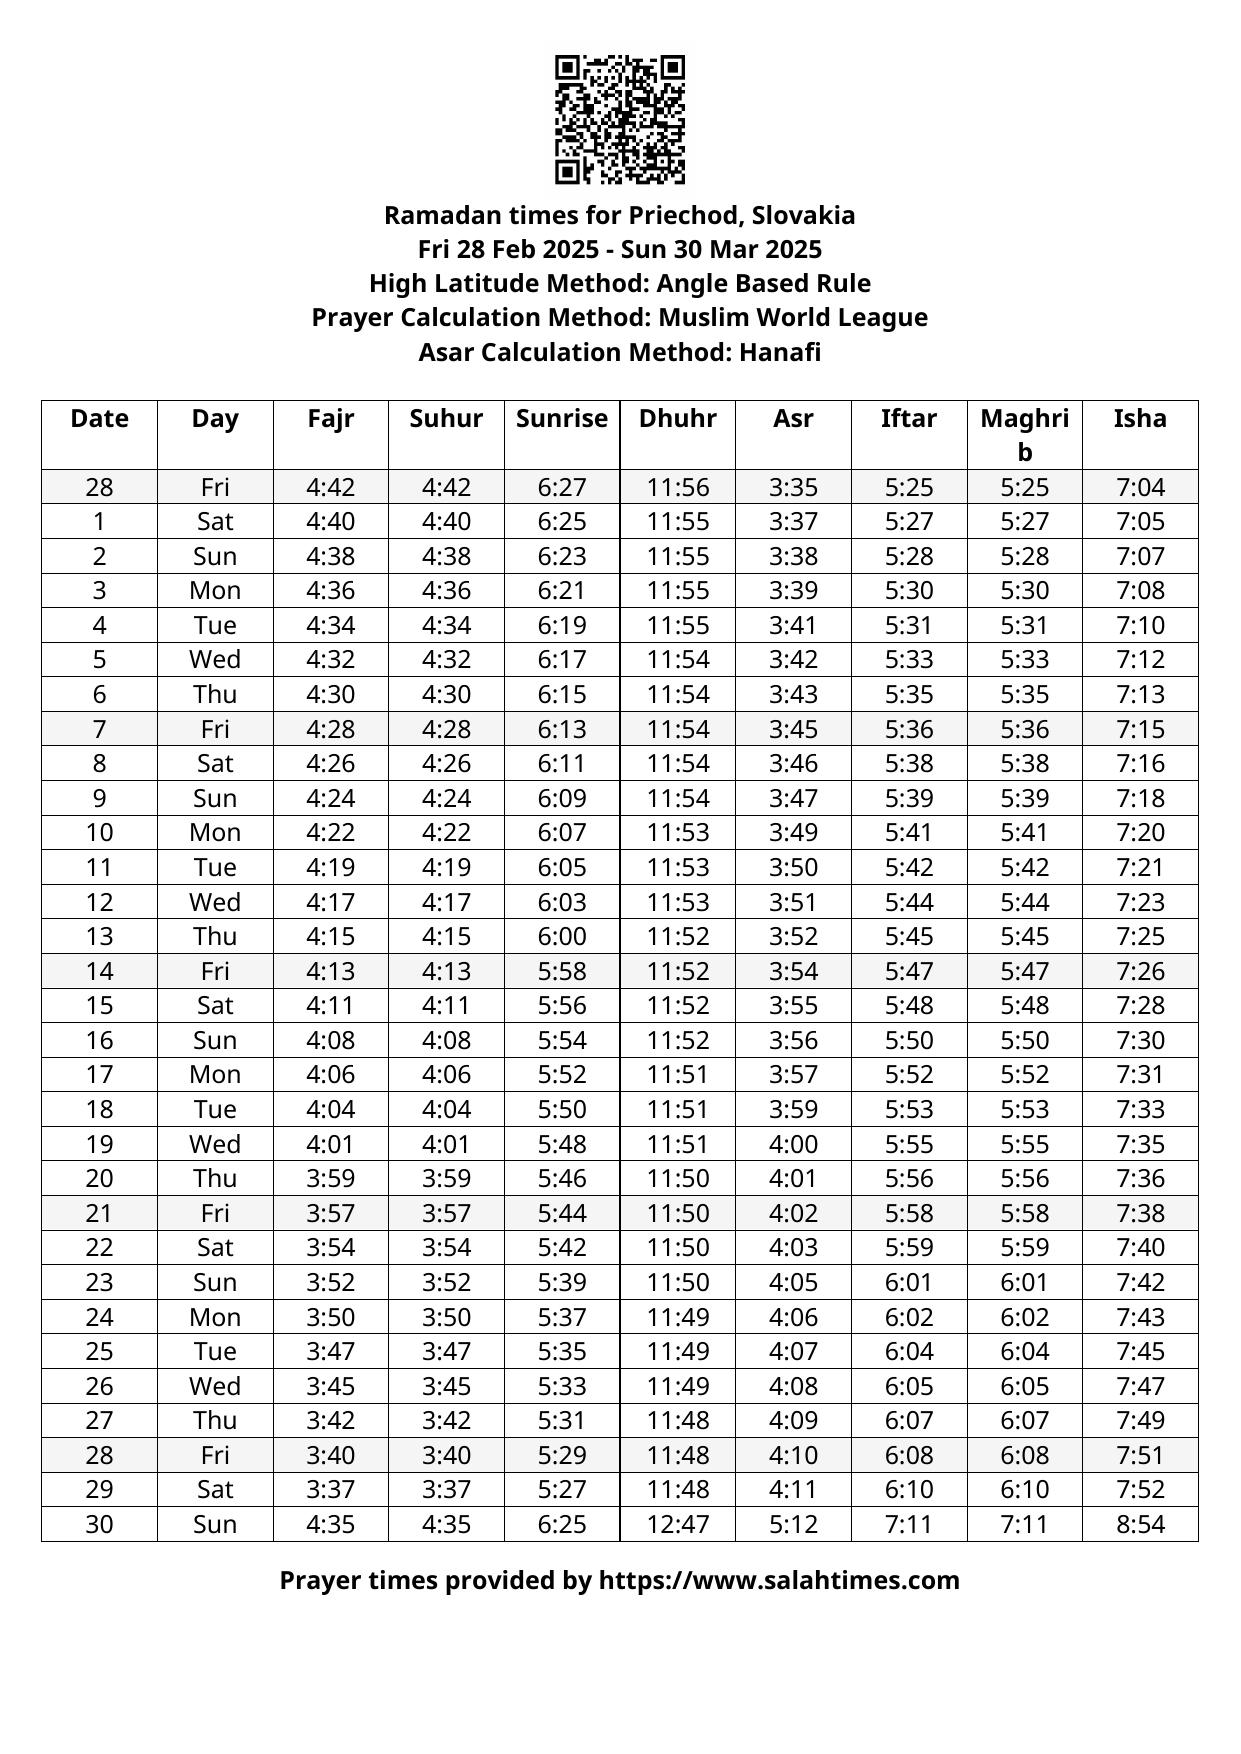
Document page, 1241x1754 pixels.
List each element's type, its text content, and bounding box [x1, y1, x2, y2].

table_cell 4:26 [274, 746, 388, 780]
table_header Dhuhr [621, 401, 735, 469]
table_cell 4:28 [274, 712, 388, 745]
text Prayer Calculation Method: Muslim World League [42, 300, 1198, 334]
table_cell 3:52 [736, 919, 851, 953]
table_cell 4:05 [736, 1265, 851, 1299]
table_cell 6:05 [505, 850, 619, 884]
table_cell 8 [42, 746, 157, 780]
table_cell 7:49 [1083, 1404, 1198, 1437]
table_cell 27 [42, 1404, 157, 1437]
table_cell 5:37 [505, 1300, 619, 1333]
table_cell Tue [158, 1092, 273, 1126]
table_cell 4:00 [736, 1127, 851, 1160]
table_cell 11:49 [621, 1334, 735, 1368]
table_cell 3:39 [736, 574, 851, 607]
table_cell 3:49 [736, 816, 851, 849]
table_header Suhur [389, 401, 504, 469]
table_cell 3:51 [736, 885, 851, 918]
table_cell 11:51 [621, 1092, 735, 1126]
table_cell 5:54 [505, 1023, 619, 1057]
picture [542, 41, 699, 198]
table_cell 5:48 [968, 989, 1082, 1022]
table_cell 11:56 [621, 470, 735, 503]
table_cell 21 [42, 1196, 157, 1229]
table_cell 4:36 [389, 574, 504, 607]
table_cell 3:55 [736, 989, 851, 1022]
table_cell 6 [42, 677, 157, 711]
table_cell 7:52 [1083, 1473, 1198, 1506]
table_cell 5:52 [968, 1058, 1082, 1091]
table_cell 5 [42, 643, 157, 676]
table_cell 4:34 [274, 608, 388, 642]
table_cell 3:35 [736, 470, 851, 503]
table_cell 5:52 [505, 1058, 619, 1091]
table_cell Fri [158, 470, 273, 503]
table_cell Mon [158, 816, 273, 849]
table_cell 3:47 [736, 781, 851, 814]
table_cell 4:38 [274, 539, 388, 572]
table_cell 7:04 [1083, 470, 1198, 503]
table_cell 5:45 [968, 919, 1082, 953]
table_cell Sun [158, 539, 273, 572]
table_cell 7:26 [1083, 954, 1198, 987]
table_cell 5:36 [852, 712, 967, 745]
table_cell Sat [158, 746, 273, 780]
table_cell 3:37 [274, 1473, 388, 1506]
table_cell 3:47 [389, 1334, 504, 1368]
table_cell 4:22 [389, 816, 504, 849]
table_cell Wed [158, 1369, 273, 1402]
table_cell 7:11 [968, 1507, 1082, 1541]
table_cell 7:30 [1083, 1023, 1198, 1057]
table_cell 3:37 [736, 504, 851, 538]
table_header Date [42, 401, 157, 469]
table_cell 6:15 [505, 677, 619, 711]
table_cell 6:11 [505, 746, 619, 780]
table_cell 7:47 [1083, 1369, 1198, 1402]
table_cell 7:38 [1083, 1196, 1198, 1229]
table_cell 3:42 [736, 643, 851, 676]
table_cell 11:55 [621, 504, 735, 538]
table_cell Thu [158, 919, 273, 953]
table_cell Mon [158, 1300, 273, 1333]
table_cell 4:35 [389, 1507, 504, 1541]
table_cell 6:25 [505, 504, 619, 538]
table_cell 30 [42, 1507, 157, 1541]
table_cell 11:54 [621, 746, 735, 780]
table_cell Thu [158, 1404, 273, 1437]
table_cell 5:39 [852, 781, 967, 814]
table_cell 3:54 [389, 1231, 504, 1264]
table_cell 7:16 [1083, 746, 1198, 780]
table_cell 13 [42, 919, 157, 953]
table_cell Fri [158, 954, 273, 987]
table_cell 4:38 [389, 539, 504, 572]
table_cell 24 [42, 1300, 157, 1333]
table_cell 15 [42, 989, 157, 1022]
table_cell 5:38 [968, 746, 1082, 780]
table_cell 7:25 [1083, 919, 1198, 953]
table_cell 5:48 [505, 1127, 619, 1160]
table_cell 7:40 [1083, 1231, 1198, 1264]
table_cell 6:05 [852, 1369, 967, 1402]
table_cell 4:08 [389, 1023, 504, 1057]
table_header Maghrib [968, 401, 1082, 469]
table_cell 23 [42, 1265, 157, 1299]
table_cell 7:23 [1083, 885, 1198, 918]
table_cell 5:27 [968, 504, 1082, 538]
table_cell 5:31 [852, 608, 967, 642]
table_cell 7 [42, 712, 157, 745]
table_cell 5:55 [968, 1127, 1082, 1160]
table_cell 4 [42, 608, 157, 642]
table_cell 6:03 [505, 885, 619, 918]
table_cell 6:23 [505, 539, 619, 572]
table_cell 11:52 [621, 954, 735, 987]
table_cell 4:04 [389, 1092, 504, 1126]
table_cell 3:57 [389, 1196, 504, 1229]
table_cell 11:52 [621, 989, 735, 1022]
table_cell Thu [158, 1161, 273, 1195]
table_cell 7:18 [1083, 781, 1198, 814]
table_cell 5:35 [852, 677, 967, 711]
table_cell 12 [42, 885, 157, 918]
table_cell Tue [158, 850, 273, 884]
table_cell 6:02 [852, 1300, 967, 1333]
table_cell 5:25 [968, 470, 1082, 503]
table_cell 3 [42, 574, 157, 607]
table_cell 3:52 [274, 1265, 388, 1299]
table_cell 4:01 [274, 1127, 388, 1160]
table_cell 11:54 [621, 781, 735, 814]
table_cell 2 [42, 539, 157, 572]
table_cell 7:33 [1083, 1092, 1198, 1126]
table_cell 5:55 [852, 1127, 967, 1160]
table_cell 11:54 [621, 643, 735, 676]
table_cell 7:08 [1083, 574, 1198, 607]
table_header Day [158, 401, 273, 469]
table_cell Sun [158, 781, 273, 814]
table_cell 5:30 [852, 574, 967, 607]
table_cell 11:51 [621, 1127, 735, 1160]
table_cell Sun [158, 1507, 273, 1541]
table_cell 6:08 [852, 1438, 967, 1472]
table_cell 3:50 [736, 850, 851, 884]
table_cell 5:59 [852, 1231, 967, 1264]
table_cell 5:50 [505, 1092, 619, 1126]
table_cell 6:17 [505, 643, 619, 676]
table_cell 5:44 [505, 1196, 619, 1229]
table_cell Fri [158, 1196, 273, 1229]
table_cell 11:48 [621, 1473, 735, 1506]
table_cell 5:27 [852, 504, 967, 538]
table_cell 4:08 [274, 1023, 388, 1057]
table_cell 3:54 [274, 1231, 388, 1264]
table_header Isha [1083, 401, 1198, 469]
table_cell 7:07 [1083, 539, 1198, 572]
table_cell 5:56 [505, 989, 619, 1022]
table_cell 28 [42, 470, 157, 503]
table_cell 3:42 [389, 1404, 504, 1437]
table_cell 7:20 [1083, 816, 1198, 849]
table_cell 5:41 [852, 816, 967, 849]
table_cell 6:21 [505, 574, 619, 607]
table_cell Sun [158, 1265, 273, 1299]
table_cell 11:55 [621, 539, 735, 572]
table_cell 5:45 [852, 919, 967, 953]
table_cell 11:50 [621, 1196, 735, 1229]
table_cell 5:35 [505, 1334, 619, 1368]
table_cell 4:13 [274, 954, 388, 987]
table_cell 11:54 [621, 712, 735, 745]
table_cell 11:50 [621, 1161, 735, 1195]
table_cell 4:11 [274, 989, 388, 1022]
table_cell 5:58 [505, 954, 619, 987]
table_cell 6:04 [968, 1334, 1082, 1368]
table_cell Sat [158, 1473, 273, 1506]
table_cell 4:42 [389, 470, 504, 503]
table_cell 5:35 [968, 677, 1082, 711]
table_cell 4:02 [736, 1196, 851, 1229]
table_cell 5:12 [736, 1507, 851, 1541]
table_cell 7:36 [1083, 1161, 1198, 1195]
table_cell Tue [158, 1334, 273, 1368]
table_header Iftar [852, 401, 967, 469]
table_cell 6:05 [968, 1369, 1082, 1402]
table_cell 6:19 [505, 608, 619, 642]
table_cell Tue [158, 608, 273, 642]
table_cell 4:32 [389, 643, 504, 676]
table_cell 5:31 [968, 608, 1082, 642]
table_cell 11:52 [621, 919, 735, 953]
table_cell 5:46 [505, 1161, 619, 1195]
table_cell 5:42 [852, 850, 967, 884]
table_cell 5:25 [852, 470, 967, 503]
table_cell 5:44 [968, 885, 1082, 918]
table_cell 3:52 [389, 1265, 504, 1299]
table_cell 3:41 [736, 608, 851, 642]
table_cell 11:49 [621, 1369, 735, 1402]
table_cell 4:19 [389, 850, 504, 884]
table_cell 4:04 [274, 1092, 388, 1126]
table_cell 11:53 [621, 885, 735, 918]
table_cell 6:08 [968, 1438, 1082, 1472]
table_cell 7:21 [1083, 850, 1198, 884]
table_cell 7:28 [1083, 989, 1198, 1022]
table_cell 20 [42, 1161, 157, 1195]
table_cell 3:40 [389, 1438, 504, 1472]
table_cell 4:15 [389, 919, 504, 953]
table_cell 18 [42, 1092, 157, 1126]
table_cell 3:59 [736, 1092, 851, 1126]
table_cell 6:13 [505, 712, 619, 745]
table_cell 7:51 [1083, 1438, 1198, 1472]
table_cell 7:35 [1083, 1127, 1198, 1160]
table_cell 4:13 [389, 954, 504, 987]
table_cell 3:57 [736, 1058, 851, 1091]
table_cell 4:19 [274, 850, 388, 884]
table_header Fajr [274, 401, 388, 469]
table_cell 16 [42, 1023, 157, 1057]
table_cell 28 [42, 1438, 157, 1472]
table_cell 4:17 [389, 885, 504, 918]
table_cell 7:43 [1083, 1300, 1198, 1333]
table_cell 7:42 [1083, 1265, 1198, 1299]
table_cell 3:45 [274, 1369, 388, 1402]
table_cell 11:49 [621, 1300, 735, 1333]
table_cell 5:31 [505, 1404, 619, 1437]
table_cell 4:09 [736, 1404, 851, 1437]
table_cell 4:07 [736, 1334, 851, 1368]
table_cell 4:36 [274, 574, 388, 607]
table_cell Wed [158, 1127, 273, 1160]
table_cell 3:50 [389, 1300, 504, 1333]
table_cell 8:54 [1083, 1507, 1198, 1541]
table_cell 5:39 [505, 1265, 619, 1299]
table_cell 5:53 [968, 1092, 1082, 1126]
table_cell 4:06 [274, 1058, 388, 1091]
table_cell 11:55 [621, 574, 735, 607]
table_cell 4:28 [389, 712, 504, 745]
table_cell 4:10 [736, 1438, 851, 1472]
table_cell 3:45 [389, 1369, 504, 1402]
table_cell 4:03 [736, 1231, 851, 1264]
table_cell Sun [158, 1023, 273, 1057]
table_cell 11:50 [621, 1265, 735, 1299]
table_cell 4:17 [274, 885, 388, 918]
table_cell 6:07 [505, 816, 619, 849]
text Prayer times provided by https://www.salahtimes.com [42, 1563, 1198, 1597]
table_cell 5:47 [968, 954, 1082, 987]
table_cell 5:56 [852, 1161, 967, 1195]
table_cell 4:11 [389, 989, 504, 1022]
table_cell 11:48 [621, 1404, 735, 1437]
table_cell Wed [158, 885, 273, 918]
table_cell 6:27 [505, 470, 619, 503]
table_cell 5:47 [852, 954, 967, 987]
table_cell 7:11 [852, 1507, 967, 1541]
table_cell 4:06 [389, 1058, 504, 1091]
table_cell 3:59 [389, 1161, 504, 1195]
table_cell 6:07 [852, 1404, 967, 1437]
table_cell Fri [158, 712, 273, 745]
table_cell 5:27 [505, 1473, 619, 1506]
table_header Sunrise [505, 401, 619, 469]
table_cell 4:15 [274, 919, 388, 953]
table_cell 5:29 [505, 1438, 619, 1472]
table_cell 6:04 [852, 1334, 967, 1368]
table_cell 12:47 [621, 1507, 735, 1541]
table_cell 7:12 [1083, 643, 1198, 676]
table_cell 7:15 [1083, 712, 1198, 745]
table_cell Thu [158, 677, 273, 711]
table_cell 10 [42, 816, 157, 849]
table_cell Sat [158, 504, 273, 538]
table_cell 5:48 [852, 989, 967, 1022]
table_cell 5:44 [852, 885, 967, 918]
table_cell 4:24 [389, 781, 504, 814]
table_cell 6:10 [968, 1473, 1082, 1506]
table_cell 11:50 [621, 1231, 735, 1264]
table_cell 6:09 [505, 781, 619, 814]
table_cell 5:50 [968, 1023, 1082, 1057]
table_cell 5:38 [852, 746, 967, 780]
table_cell 5:52 [852, 1058, 967, 1091]
table_cell 3:59 [274, 1161, 388, 1195]
table_cell 3:42 [274, 1404, 388, 1437]
table_cell 11:51 [621, 1058, 735, 1091]
table_cell 5:36 [968, 712, 1082, 745]
table_cell Sat [158, 989, 273, 1022]
table_cell 11:53 [621, 816, 735, 849]
table_cell 5:41 [968, 816, 1082, 849]
table_cell 4:06 [736, 1300, 851, 1333]
table_cell Wed [158, 643, 273, 676]
table_cell 6:00 [505, 919, 619, 953]
table_cell 3:57 [274, 1196, 388, 1229]
table_cell 4:01 [736, 1161, 851, 1195]
table_cell 9 [42, 781, 157, 814]
table_cell 26 [42, 1369, 157, 1402]
table_cell 5:58 [852, 1196, 967, 1229]
table_cell 5:28 [968, 539, 1082, 572]
table_cell 6:02 [968, 1300, 1082, 1333]
table_cell 4:40 [274, 504, 388, 538]
table_cell 7:10 [1083, 608, 1198, 642]
table_cell 6:01 [852, 1265, 967, 1299]
table_cell 5:50 [852, 1023, 967, 1057]
table_cell 3:46 [736, 746, 851, 780]
table_cell 6:01 [968, 1265, 1082, 1299]
table_cell 5:42 [505, 1231, 619, 1264]
table_cell 4:01 [389, 1127, 504, 1160]
table_cell 25 [42, 1334, 157, 1368]
table_cell 4:26 [389, 746, 504, 780]
table_cell 4:08 [736, 1369, 851, 1402]
table_cell 5:56 [968, 1161, 1082, 1195]
table_cell 5:28 [852, 539, 967, 572]
table_cell 4:30 [274, 677, 388, 711]
table_cell 4:42 [274, 470, 388, 503]
table_cell 14 [42, 954, 157, 987]
table_header Asr [736, 401, 851, 469]
table_cell 7:05 [1083, 504, 1198, 538]
table_cell 5:59 [968, 1231, 1082, 1264]
table_cell 3:45 [736, 712, 851, 745]
table_cell 17 [42, 1058, 157, 1091]
table_cell 4:24 [274, 781, 388, 814]
table_cell Mon [158, 1058, 273, 1091]
table_cell 7:45 [1083, 1334, 1198, 1368]
table_cell 5:33 [505, 1369, 619, 1402]
table_cell Mon [158, 574, 273, 607]
table_cell 5:53 [852, 1092, 967, 1126]
table_cell 3:54 [736, 954, 851, 987]
table_cell 19 [42, 1127, 157, 1160]
table_cell 11:52 [621, 1023, 735, 1057]
table_cell 11:54 [621, 677, 735, 711]
table_cell 4:35 [274, 1507, 388, 1541]
table_cell 22 [42, 1231, 157, 1264]
table_cell 1 [42, 504, 157, 538]
text High Latitude Method: Angle Based Rule [42, 266, 1198, 300]
table_cell 4:32 [274, 643, 388, 676]
table_cell 3:47 [274, 1334, 388, 1368]
table_cell 4:11 [736, 1473, 851, 1506]
table_cell Sat [158, 1231, 273, 1264]
table_cell 3:37 [389, 1473, 504, 1506]
table_cell 3:50 [274, 1300, 388, 1333]
table_cell 4:22 [274, 816, 388, 849]
table_cell 3:43 [736, 677, 851, 711]
table_cell 7:13 [1083, 677, 1198, 711]
text Asar Calculation Method: Hanafi [42, 334, 1198, 368]
table_cell 6:07 [968, 1404, 1082, 1437]
table_cell 4:40 [389, 504, 504, 538]
table_cell 4:34 [389, 608, 504, 642]
table_cell 3:56 [736, 1023, 851, 1057]
table_cell 5:39 [968, 781, 1082, 814]
table_cell 4:30 [389, 677, 504, 711]
text Fri 28 Feb 2025 - Sun 30 Mar 2025 [42, 232, 1198, 266]
table_cell 11:48 [621, 1438, 735, 1472]
table_cell 7:31 [1083, 1058, 1198, 1091]
table_cell 5:30 [968, 574, 1082, 607]
table_cell 3:40 [274, 1438, 388, 1472]
table_cell 11:53 [621, 850, 735, 884]
table_cell 11 [42, 850, 157, 884]
table_cell 5:58 [968, 1196, 1082, 1229]
table_cell 29 [42, 1473, 157, 1506]
text Ramadan times for Priechod, Slovakia [42, 198, 1198, 232]
table_cell 11:55 [621, 608, 735, 642]
table_cell Fri [158, 1438, 273, 1472]
table_cell 3:38 [736, 539, 851, 572]
table_cell 6:25 [505, 1507, 619, 1541]
table_cell 5:42 [968, 850, 1082, 884]
table_cell 5:33 [968, 643, 1082, 676]
table_cell 5:33 [852, 643, 967, 676]
table_cell 6:10 [852, 1473, 967, 1506]
